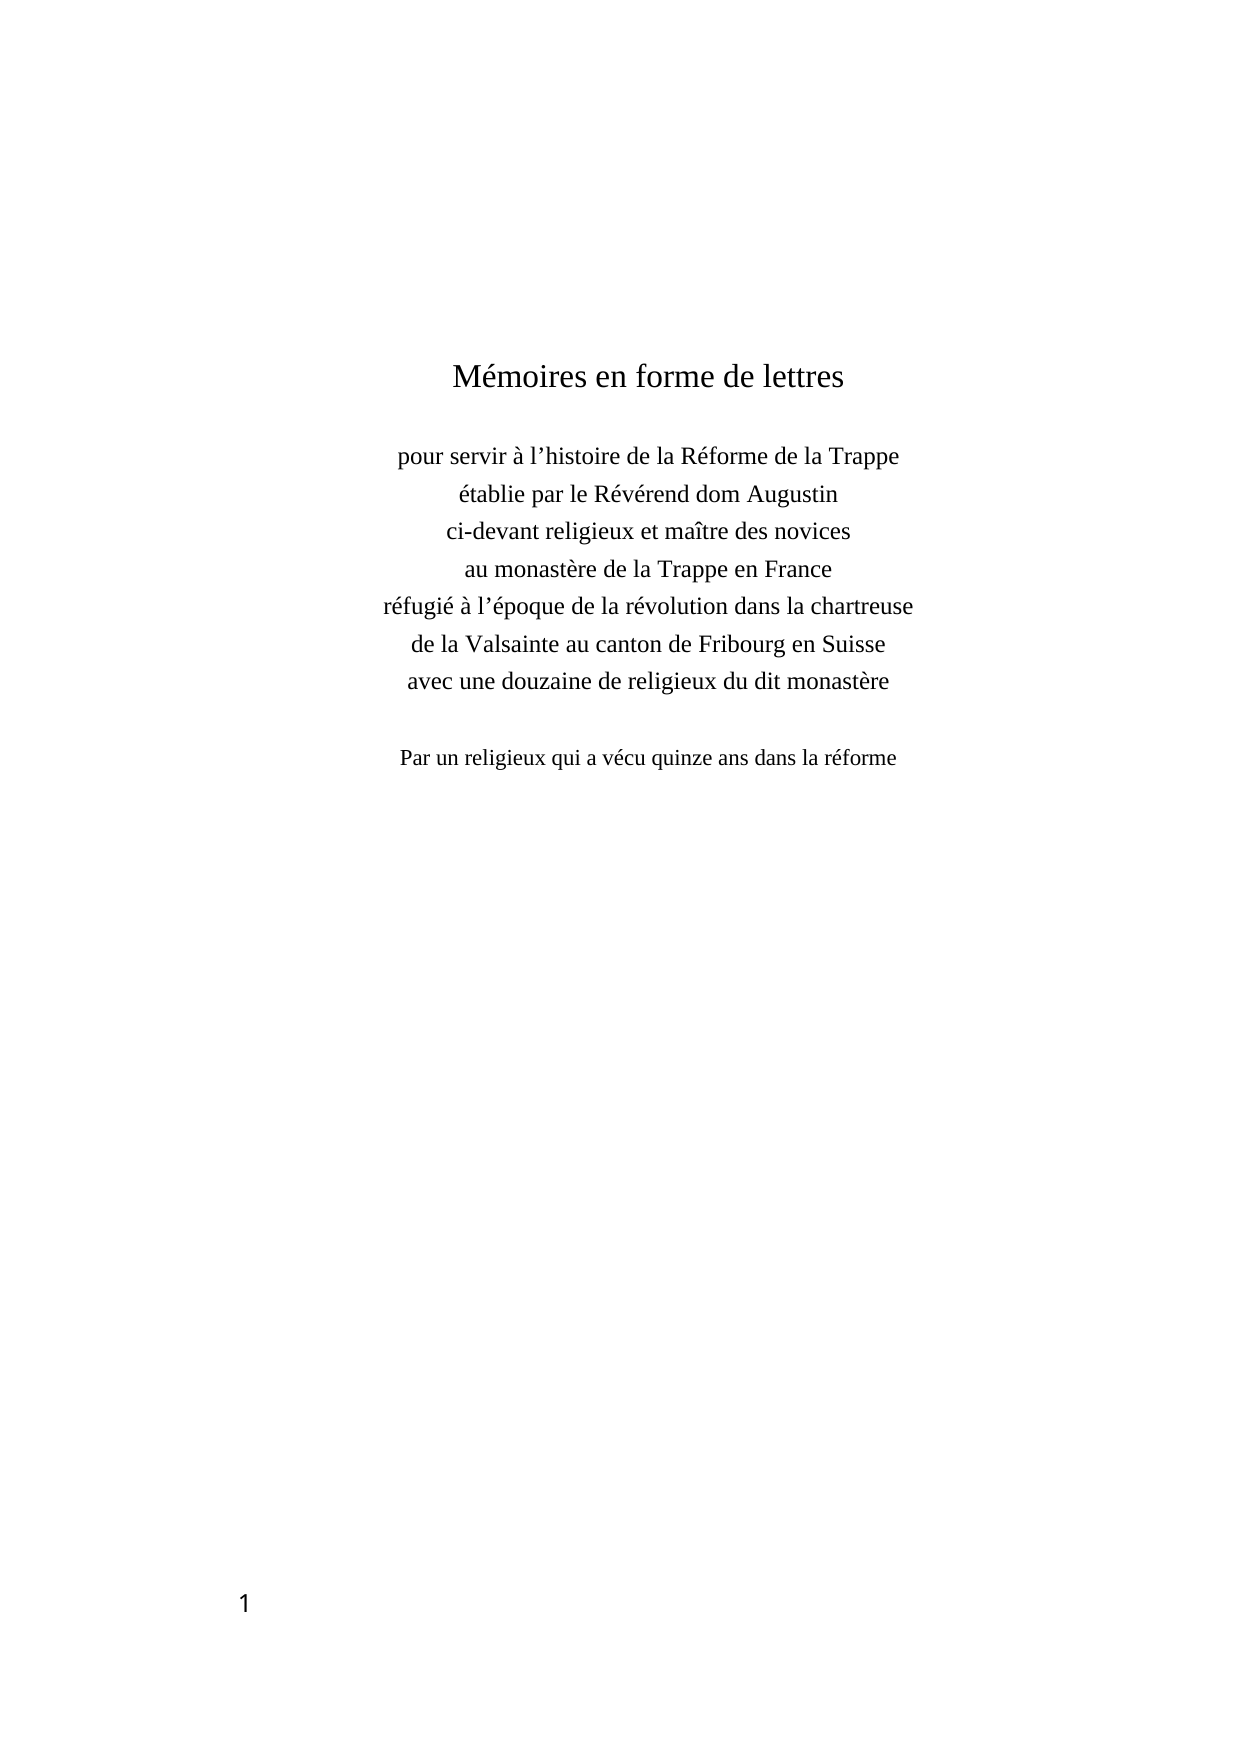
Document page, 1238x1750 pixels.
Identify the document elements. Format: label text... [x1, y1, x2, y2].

text Par un religieux qui a vécu quinze ans dans la réforme [177, 733, 1119, 770]
text pour servir à l’histoire de la Réforme de la Trappe [177, 433, 1119, 470]
text de la Valsainte au canton de Fribourg en Suisse [177, 620, 1119, 658]
text Mémoires en forme de lettres [177, 357, 1119, 395]
text avec une douzaine de religieux du dit monastère [177, 658, 1119, 695]
text réfugié à l’époque de la révolution dans la chartreuse [177, 583, 1119, 620]
text établie par le Révérend dom Augustin ci-devant religieux et maître des novices [177, 470, 1119, 545]
text au monastère de la Trappe en France [177, 545, 1119, 583]
